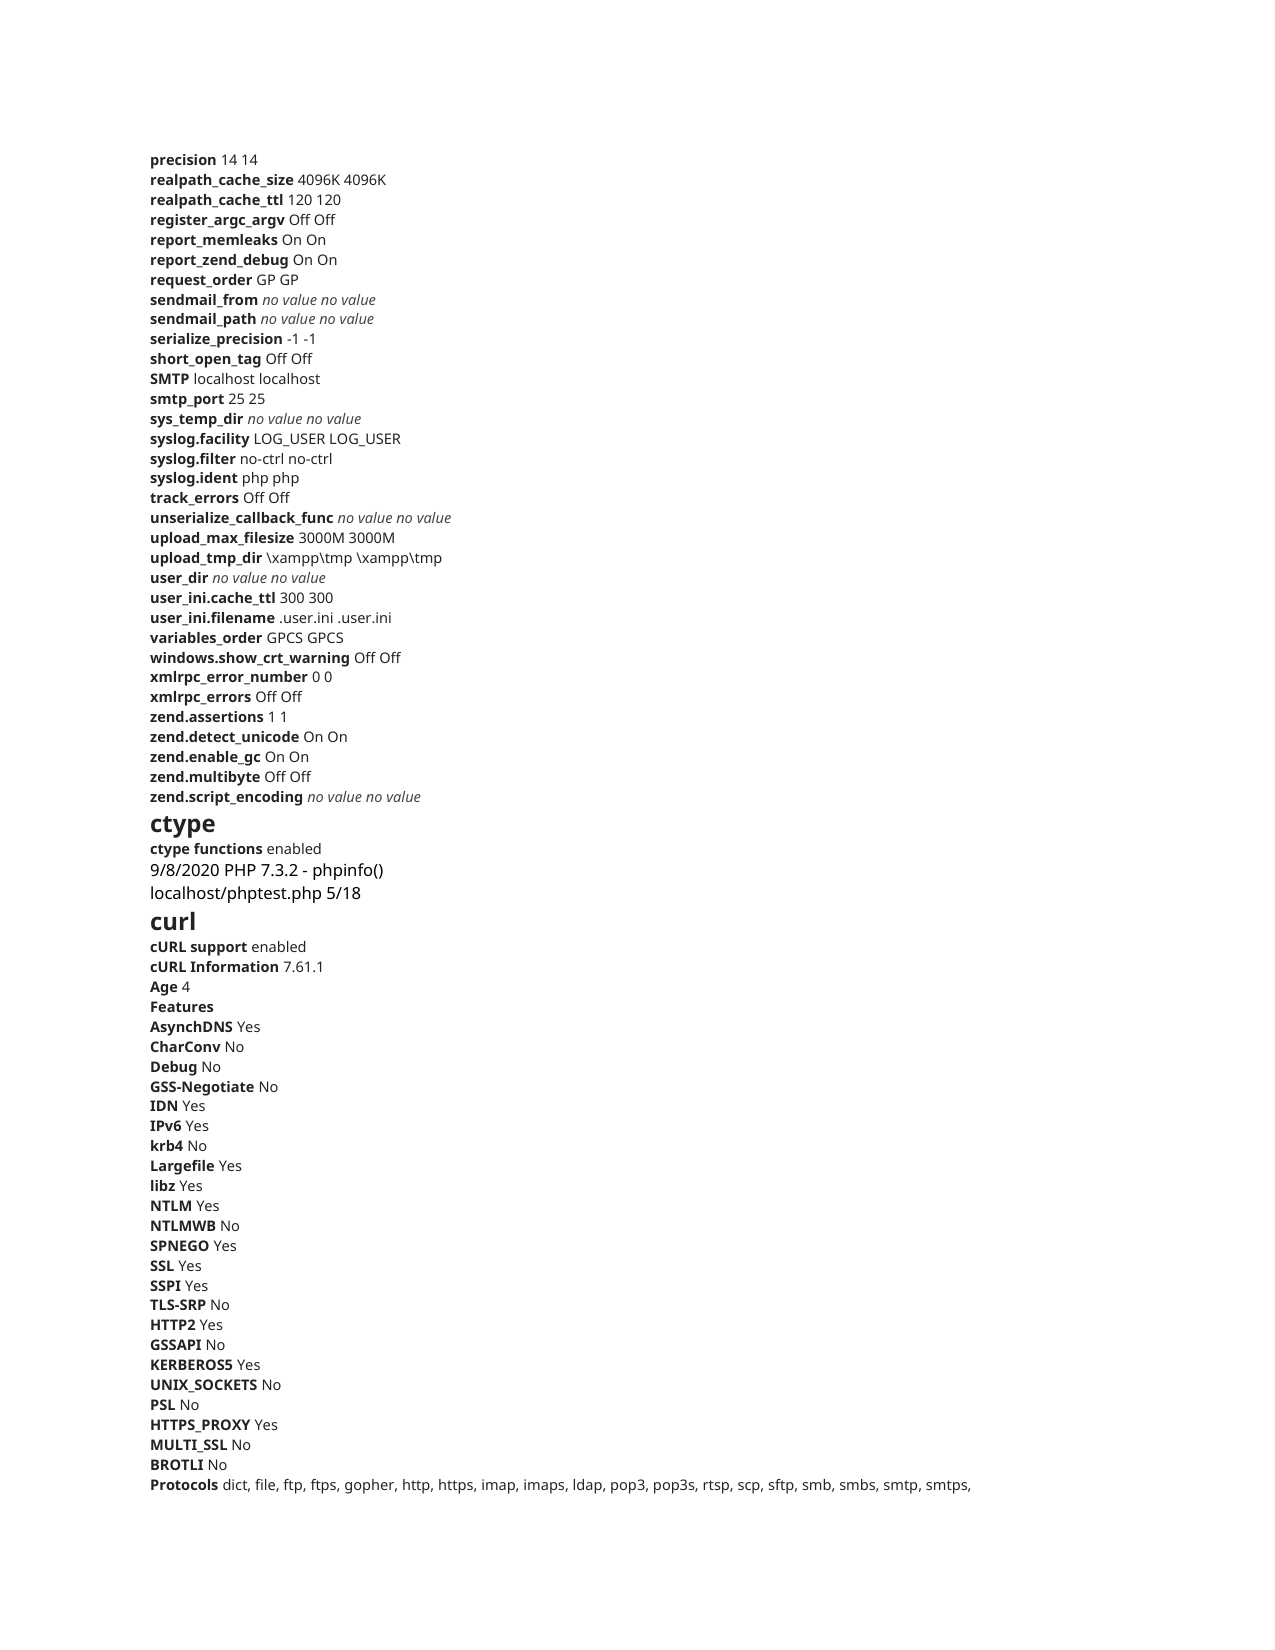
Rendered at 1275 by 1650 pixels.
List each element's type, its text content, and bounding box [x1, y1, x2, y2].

text smtp_port 25 25 [150, 389, 1125, 409]
text short_open_tag Off Off [150, 349, 1125, 369]
text IDN Yes [150, 1096, 1125, 1116]
text 9/8/2020 PHP 7.3.2 - phpinfo() [150, 859, 1125, 882]
text localhost/phptest.php 5/18 [150, 882, 1125, 904]
text realpath_cache_size 4096K 4096K [150, 170, 1125, 190]
text SMTP localhost localhost [150, 369, 1125, 389]
text windows.show_crt_warning Off Off [150, 647, 1125, 667]
text TLS-SRP No [150, 1295, 1125, 1315]
text curl [150, 904, 1125, 937]
text variables_order GPCS GPCS [150, 627, 1125, 647]
text UNIX_SOCKETS No [150, 1375, 1125, 1395]
text user_ini.cache_ttl 300 300 [150, 588, 1125, 608]
text cURL Information 7.61.1 [150, 957, 1125, 977]
text SSL Yes [150, 1255, 1125, 1275]
text zend.enable_gc On On [150, 747, 1125, 767]
text AsynchDNS Yes [150, 1017, 1125, 1037]
text Protocols dict, file, ftp, ftps, gopher, http, https, imap, imaps, ldap, pop3, pop3s, rtsp, scp, sftp, smb, smbs, smtp, smtps, [150, 1474, 1125, 1494]
text sys_temp_dir no value no value [150, 409, 1125, 428]
text syslog.facility LOG_USER LOG_USER [150, 428, 1125, 448]
text sendmail_from no value no value [150, 289, 1125, 309]
text upload_max_filesize 3000M 3000M [150, 528, 1125, 548]
text unserialize_callback_func no value no value [150, 508, 1125, 528]
text syslog.filter no-ctrl no-ctrl [150, 448, 1125, 468]
text serialize_precision -1 -1 [150, 329, 1125, 349]
text libz Yes [150, 1176, 1125, 1196]
text HTTPS_PROXY Yes [150, 1414, 1125, 1434]
text ctype functions enabled [150, 839, 1125, 859]
text realpath_cache_ttl 120 120 [150, 190, 1125, 210]
text register_argc_argv Off Off [150, 210, 1125, 229]
text CharConv No [150, 1037, 1125, 1056]
text BROTLI No [150, 1454, 1125, 1474]
text NTLM Yes [150, 1196, 1125, 1216]
text xmlrpc_errors Off Off [150, 687, 1125, 707]
text Debug No [150, 1056, 1125, 1076]
text Features [150, 997, 1125, 1017]
text zend.assertions 1 1 [150, 707, 1125, 727]
text syslog.ident php php [150, 468, 1125, 488]
text NTLMWB No [150, 1216, 1125, 1236]
text MULTI_SSL No [150, 1434, 1125, 1454]
text xmlrpc_error_number 0 0 [150, 667, 1125, 687]
text krb4 No [150, 1136, 1125, 1156]
text HTTP2 Yes [150, 1315, 1125, 1335]
text report_memleaks On On [150, 229, 1125, 249]
text user_ini.filename .user.ini .user.ini [150, 608, 1125, 627]
text track_errors Off Off [150, 488, 1125, 508]
text zend.script_encoding no value no value [150, 787, 1125, 807]
text user_dir no value no value [150, 568, 1125, 588]
text SPNEGO Yes [150, 1236, 1125, 1255]
text Age 4 [150, 977, 1125, 997]
text upload_tmp_dir \xampp\tmp \xampp\tmp [150, 548, 1125, 568]
text PSL No [150, 1395, 1125, 1414]
text Largefile Yes [150, 1156, 1125, 1176]
text precision 14 14 [150, 150, 1125, 170]
text cURL support enabled [150, 937, 1125, 957]
text SSPI Yes [150, 1275, 1125, 1295]
text IPv6 Yes [150, 1116, 1125, 1136]
text request_order GP GP [150, 269, 1125, 289]
text GSSAPI No [150, 1335, 1125, 1355]
text zend.detect_unicode On On [150, 727, 1125, 747]
text report_zend_debug On On [150, 249, 1125, 269]
text zend.multibyte Off Off [150, 767, 1125, 787]
text sendmail_path no value no value [150, 309, 1125, 329]
text KERBEROS5 Yes [150, 1355, 1125, 1375]
text ctype [150, 807, 1125, 839]
text GSS-Negotiate No [150, 1076, 1125, 1096]
